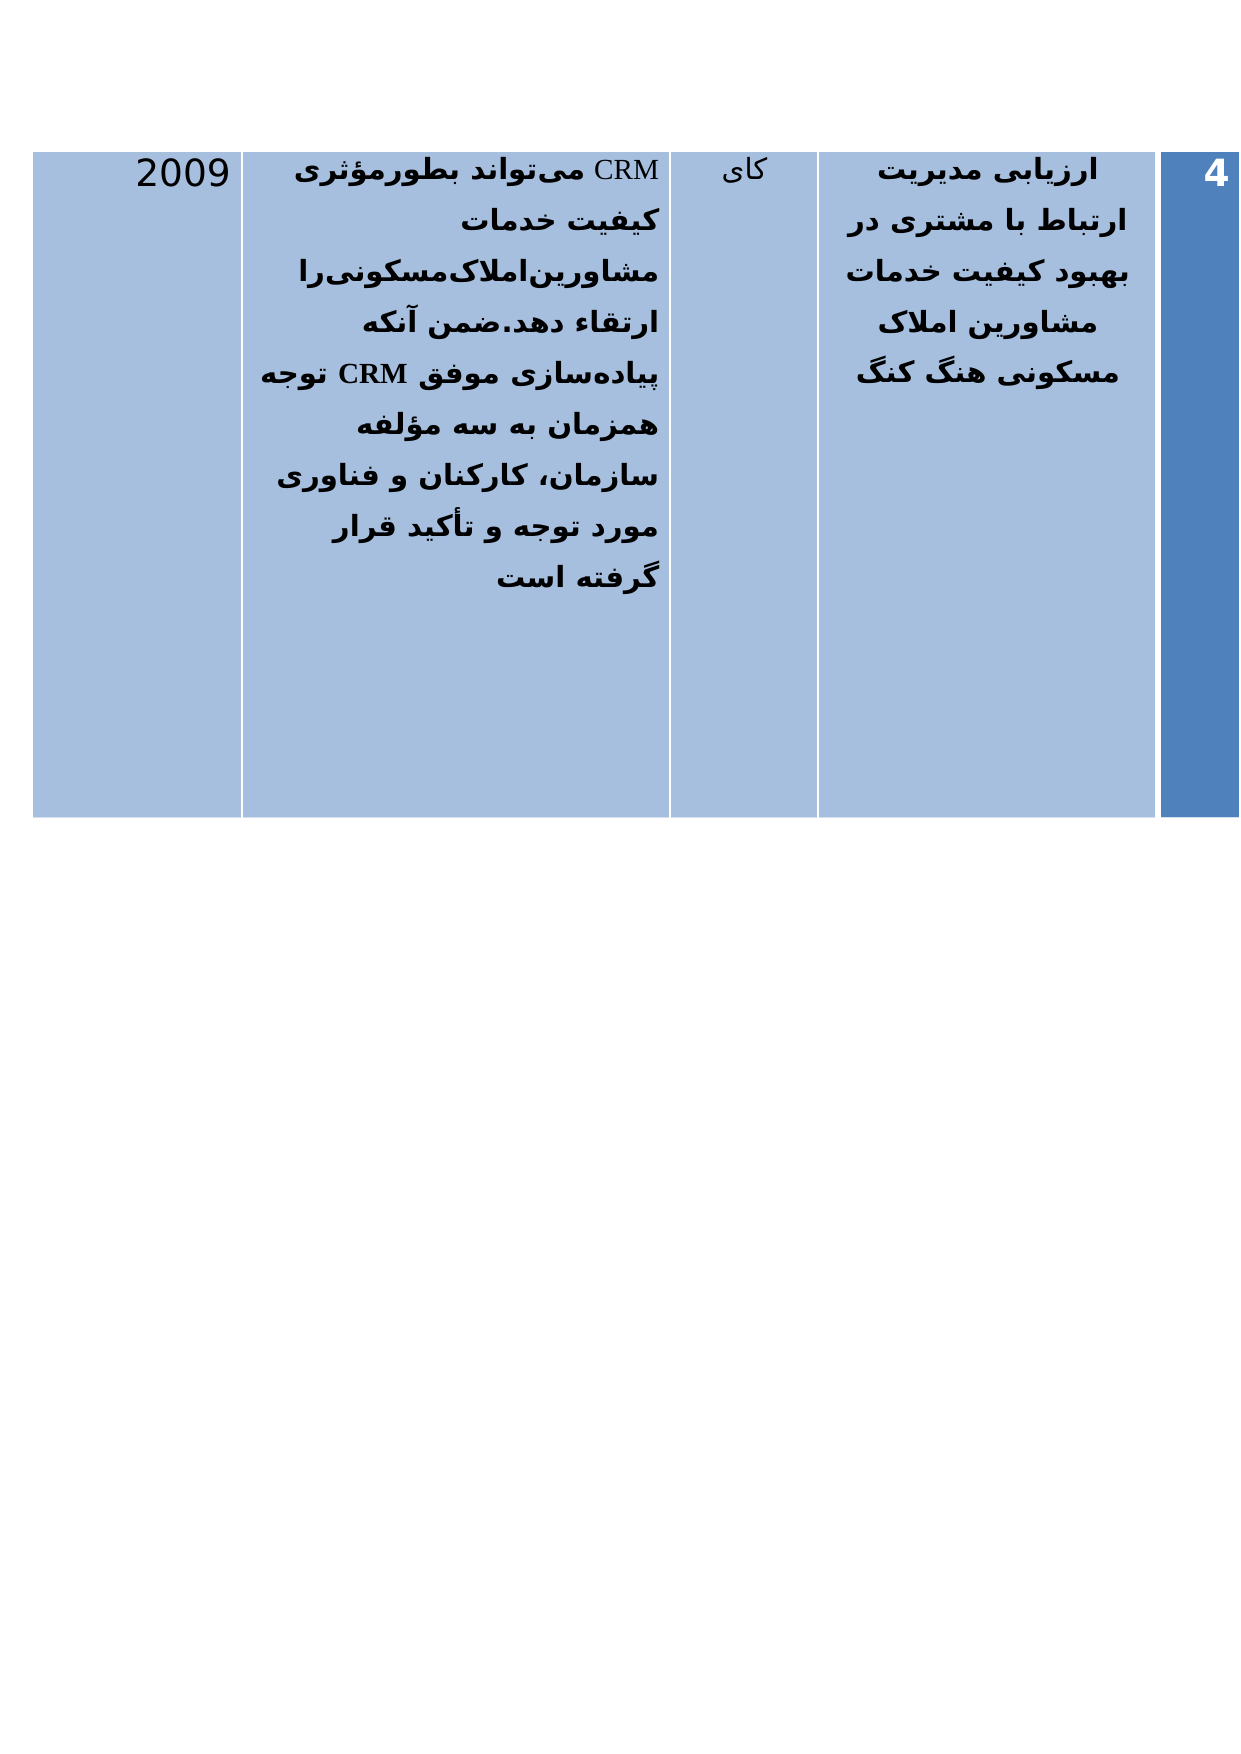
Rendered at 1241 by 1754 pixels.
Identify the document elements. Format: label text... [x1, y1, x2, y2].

table_cell کای [671, 152, 817, 817]
table_cell ارزیابی مدیریت ارتباط با مشتری در بهبود کیفیت خدمات مشاورین املاک مسکونی هنگ کنگ [819, 152, 1155, 817]
table_cell CRM می‌تواند بطورمؤثری کیفیت خدمات مشاورین‌‌املاک‌‌مسکونی‌را‌ ارتقاء دهد.‌ضمن آنکه پیاده‌سازی موفق ‌‌CRM ‌توجه همزمان به سه مؤلفه سازمان، کارکنان و فناوری مورد توجه و تأکید قرار گرفته است [243, 152, 669, 817]
table_cell 4 [1161, 152, 1239, 817]
table_cell 2009 [33, 152, 241, 817]
